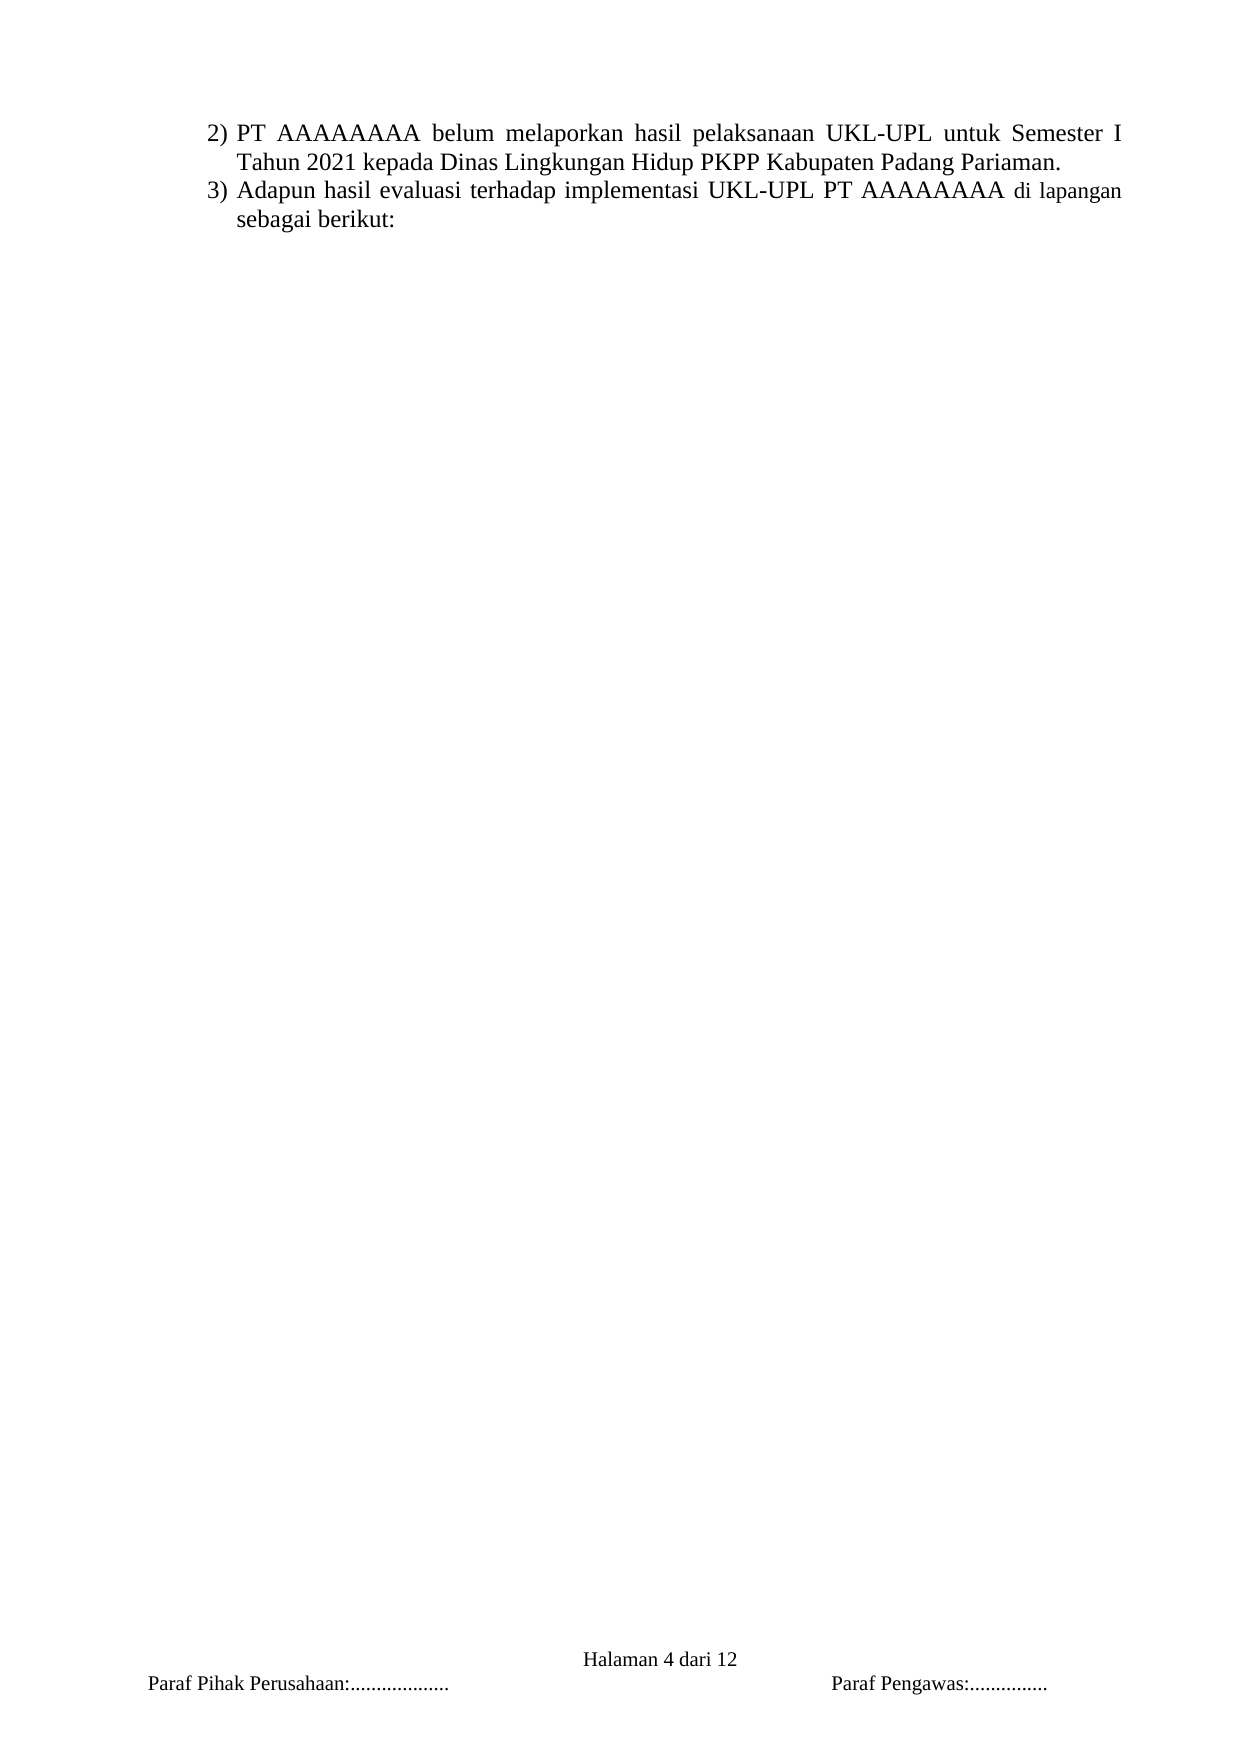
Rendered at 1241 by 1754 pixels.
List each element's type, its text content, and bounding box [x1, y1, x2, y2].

list PT AAAAAAAA belum melaporkan hasil pelaksanaan UKL-UPL untuk Semester I Tahun 2021 kepada Dinas Lingkungan Hidup PKPP Kabupaten Padang Pariaman. [207, 118, 1122, 176]
list Adapun hasil evaluasi terhadap implementasi UKL-UPL PT AAAAAAAA di lapangan sebagai berikut: [207, 176, 1122, 233]
